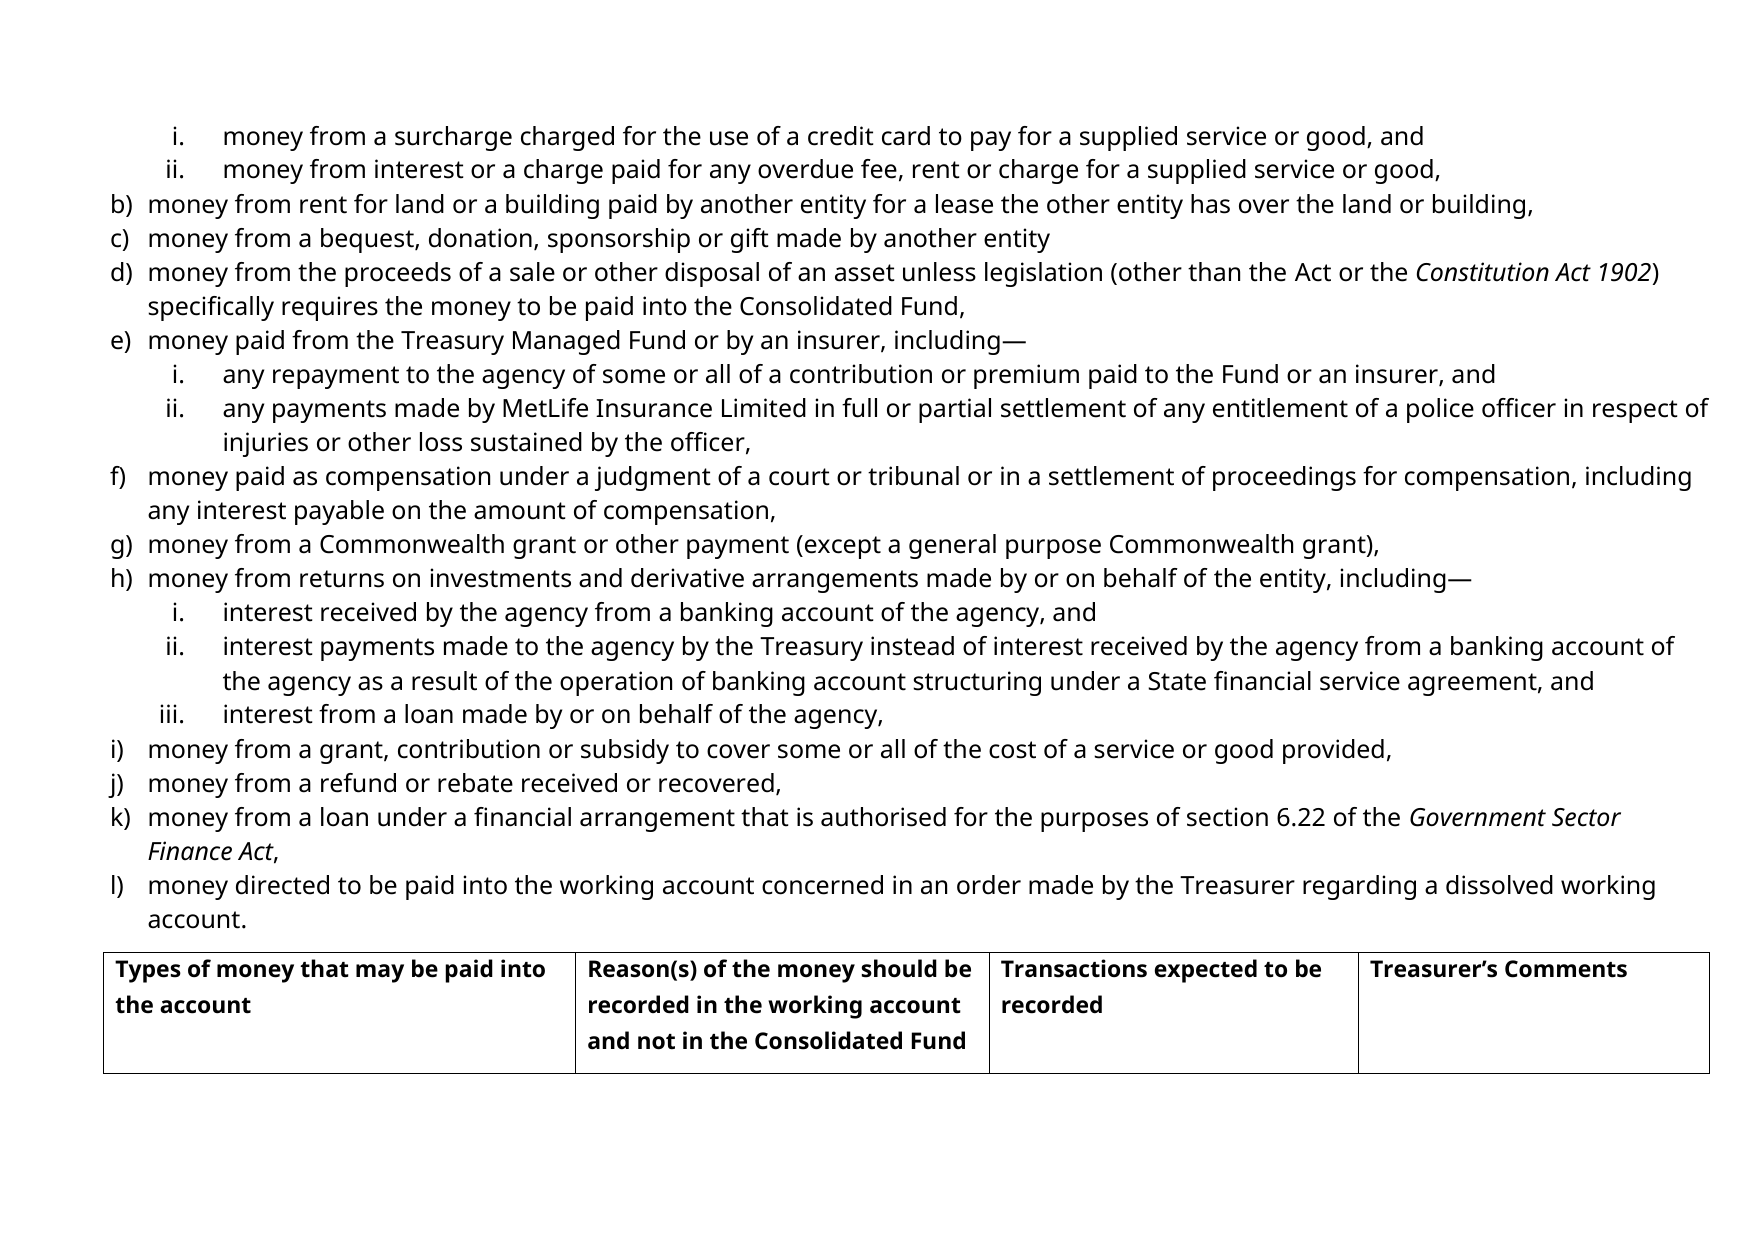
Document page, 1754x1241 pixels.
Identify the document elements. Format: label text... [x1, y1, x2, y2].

list money from returns on investments and derivative arrangements made by or on behalf of the entity, including— [110, 561, 1709, 595]
table_header Treasurer’s Comments [1359, 953, 1709, 1073]
list interest received by the agency from a banking account of the agency, and [185, 595, 1709, 629]
list interest payments made to the agency by the Treasury instead of interest received by the agency from a banking account of the agency as a result of the operation of banking account structuring under a State financial service agreement, and [185, 629, 1709, 697]
list interest from a loan made by or on behalf of the agency, [185, 697, 1709, 731]
list money from a loan under a financial arrangement that is authorised for the purposes of section 6.22 of the Government Sector Finance Act, [110, 799, 1709, 867]
list money from a Commonwealth grant or other payment (except a general purpose Commonwealth grant), [110, 527, 1709, 561]
table_header Types of money that may be paid into the account [104, 953, 575, 1073]
list any repayment to the agency of some or all of a contribution or premium paid to the Fund or an insurer, and [185, 357, 1709, 391]
list money from rent for land or a building paid by another entity for a lease the other entity has over the land or building, [110, 186, 1709, 220]
list money from a bequest, donation, sponsorship or gift made by another entity [110, 220, 1709, 254]
list money from a surcharge charged for the use of a credit card to pay for a supplied service or good, and [185, 118, 1709, 152]
list any payments made by MetLife Insurance Limited in full or partial settlement of any entitlement of a police officer in respect of injuries or other loss sustained by the officer, [185, 391, 1709, 459]
table_header Reason(s) of the money should be recorded in the working account and not in the Consolidated Fund [576, 953, 989, 1073]
list money from the proceeds of a sale or other disposal of an asset unless legislation (other than the Act or the Constitution Act 1902) specifically requires the money to be paid into the Consolidated Fund, [110, 254, 1709, 322]
list money paid from the Treasury Managed Fund or by an insurer, including— [110, 322, 1709, 357]
list money from a refund or rebate received or recovered, [110, 765, 1709, 799]
table_header Transactions expected to be recorded [990, 953, 1358, 1073]
list money directed to be paid into the working account concerned in an order made by the Treasurer regarding a dissolved working account. [110, 867, 1709, 936]
list money from a grant, contribution or subsidy to cover some or all of the cost of a service or good provided, [110, 731, 1709, 765]
list money paid as compensation under a judgment of a court or tribunal or in a settlement of proceedings for compensation, including any interest payable on the amount of compensation, [110, 459, 1709, 527]
list money from interest or a charge paid for any overdue fee, rent or charge for a supplied service or good, [185, 152, 1709, 186]
